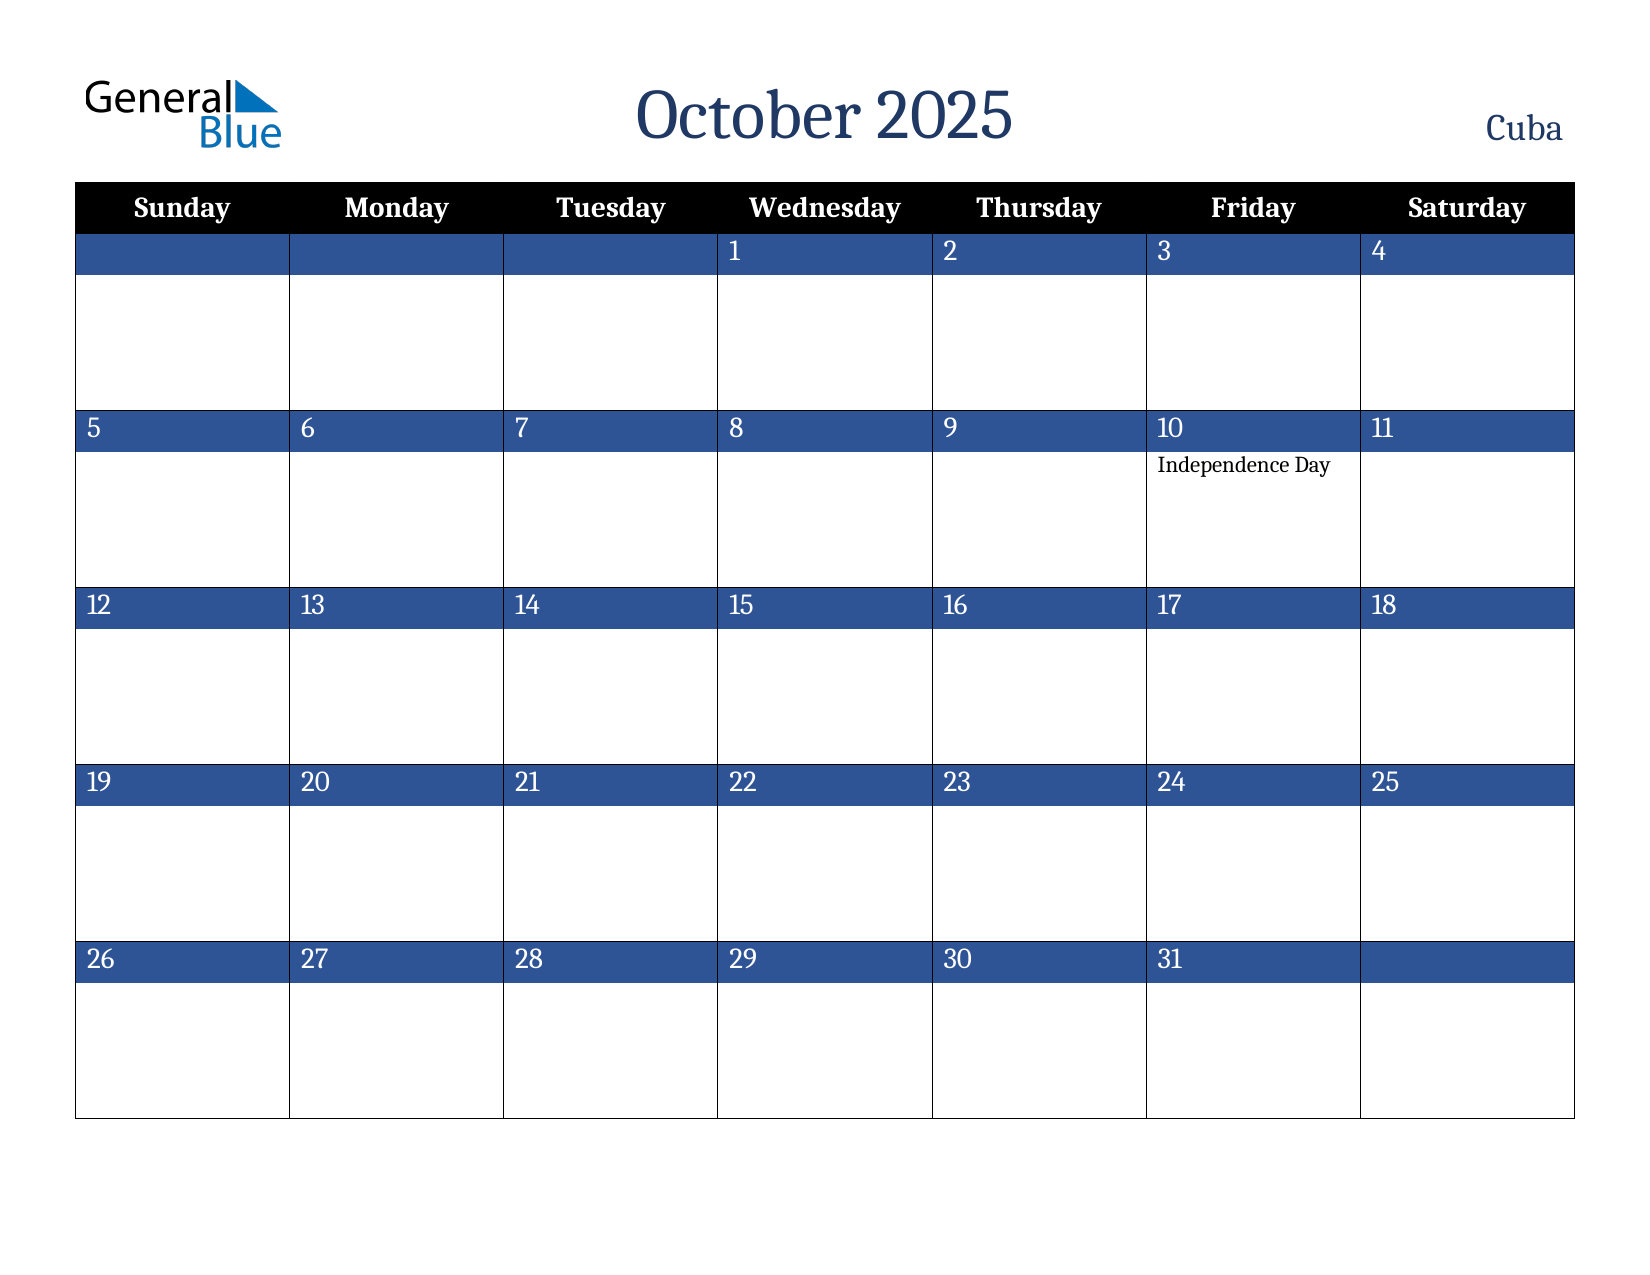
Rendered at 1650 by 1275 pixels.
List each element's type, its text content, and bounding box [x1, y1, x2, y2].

table_cell 29 [718, 942, 932, 983]
table_cell [933, 629, 1146, 764]
table_cell [504, 983, 717, 1118]
table_cell [718, 629, 932, 764]
table_header October 2025 [504, 75, 1146, 182]
table_cell 8 [718, 411, 932, 452]
table_cell 7 [504, 411, 717, 452]
table_cell 20 [290, 765, 503, 806]
table_cell 28 [504, 942, 717, 983]
table_cell [1147, 629, 1360, 764]
table_cell [290, 275, 503, 410]
table_cell Sunday [76, 183, 289, 233]
table_cell [290, 983, 503, 1118]
table_cell 6 [290, 411, 503, 452]
table_cell Tuesday [504, 183, 717, 233]
table_cell 27 [290, 942, 503, 983]
table_cell 23 [933, 765, 1146, 806]
table_cell 21 [504, 765, 717, 806]
table_cell [1361, 806, 1574, 941]
table_cell Saturday [1361, 183, 1574, 233]
table_cell [290, 234, 503, 275]
table_cell [933, 275, 1146, 410]
table_cell [504, 275, 717, 410]
table_cell Monday [290, 183, 503, 233]
table_cell 2 [933, 234, 1146, 275]
table_cell [718, 275, 932, 410]
table_header Cuba [1146, 75, 1574, 182]
table_cell 11 [1361, 411, 1574, 452]
table_cell [1147, 806, 1360, 941]
table_cell 9 [933, 411, 1146, 452]
table_cell [76, 234, 289, 275]
table_cell 26 [76, 942, 289, 983]
table_cell 24 [1147, 765, 1360, 806]
table_cell [76, 452, 289, 587]
table_cell [933, 452, 1146, 587]
table_cell [718, 452, 932, 587]
table_cell [290, 452, 503, 587]
table_cell [290, 806, 503, 941]
table_cell [718, 983, 932, 1118]
table_cell [933, 983, 1146, 1118]
table_cell [1361, 452, 1574, 587]
table_cell 17 [1147, 588, 1360, 629]
table_cell [504, 452, 717, 587]
table_cell [1361, 275, 1574, 410]
table_cell [1361, 942, 1574, 983]
table_cell [504, 234, 717, 275]
table_cell Independence Day [1147, 452, 1360, 587]
table_cell 15 [718, 588, 932, 629]
table_cell [76, 806, 289, 941]
table_cell [504, 806, 717, 941]
table_cell 16 [933, 588, 1146, 629]
table_cell [1361, 983, 1574, 1118]
table_cell [76, 983, 289, 1118]
table_cell 25 [1361, 765, 1574, 806]
table_cell Thursday [933, 183, 1146, 233]
table_cell 3 [1147, 234, 1360, 275]
table_cell 12 [76, 588, 289, 629]
table_cell [290, 629, 503, 764]
table_cell [76, 629, 289, 764]
table_cell 4 [1361, 234, 1574, 275]
table_cell [1361, 629, 1574, 764]
table_cell [76, 275, 289, 410]
table_cell [933, 806, 1146, 941]
table_cell 1 [718, 234, 932, 275]
table_cell 19 [76, 765, 289, 806]
table_header [76, 75, 503, 182]
table_cell 30 [933, 942, 1146, 983]
table_cell 31 [1147, 942, 1360, 983]
table_cell 18 [1361, 588, 1574, 629]
table_cell 13 [290, 588, 503, 629]
table_cell 14 [504, 588, 717, 629]
table_cell [718, 806, 932, 941]
table_cell 10 [1147, 411, 1360, 452]
table_cell 22 [718, 765, 932, 806]
table_cell [1147, 983, 1360, 1118]
table_cell 5 [76, 411, 289, 452]
table_cell [504, 629, 717, 764]
picture [86, 80, 281, 148]
table_cell Friday [1147, 183, 1360, 233]
table_cell Wednesday [718, 183, 932, 233]
table_cell [1147, 275, 1360, 410]
